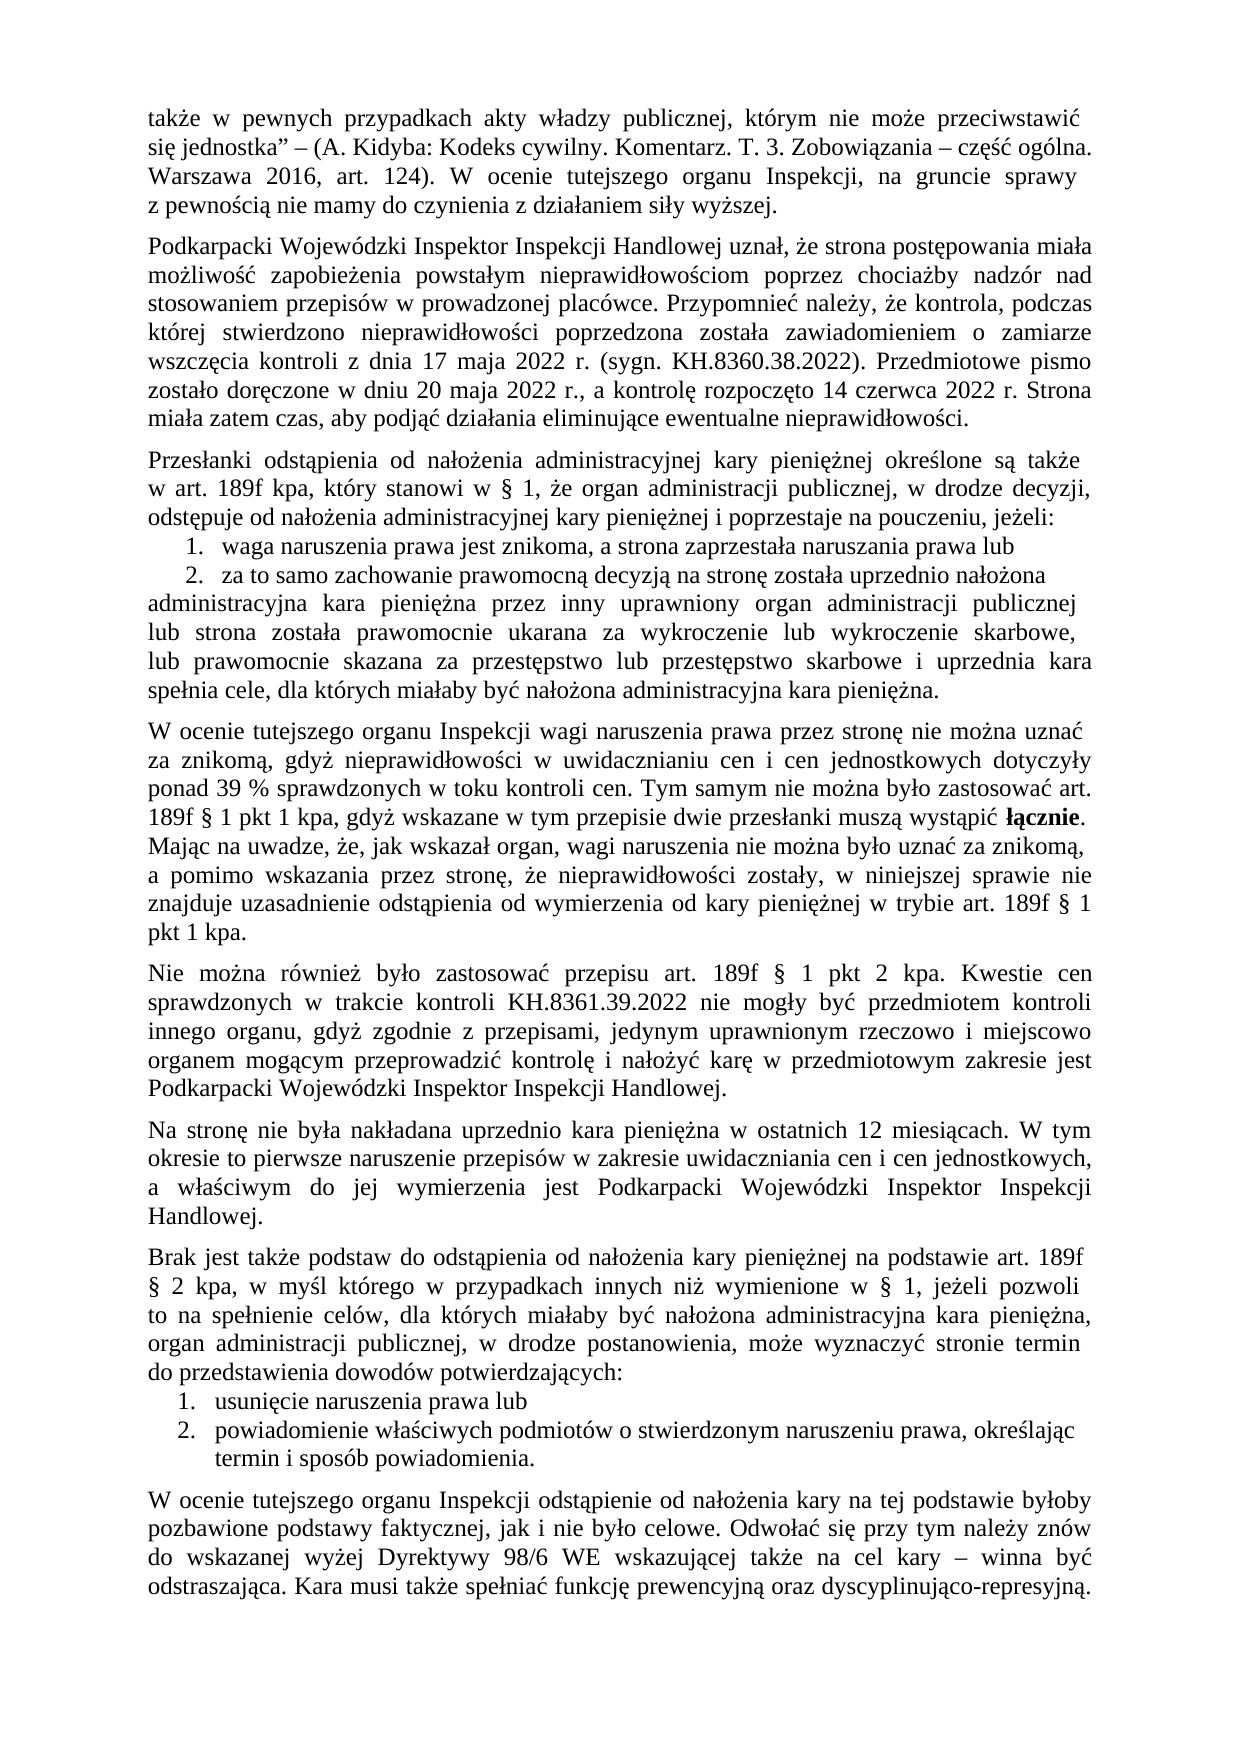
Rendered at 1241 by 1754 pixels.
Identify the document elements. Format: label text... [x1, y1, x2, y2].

list za to samo zachowanie prawomocną decyzją na stronę została uprzednio nałożona [185, 560, 1093, 588]
list powiadomienie właściwych podmiotów o stwierdzonym naruszeniu prawa, określając [177, 1415, 1093, 1443]
list usunięcie naruszenia prawa lub [177, 1386, 1093, 1415]
text Na stronę nie była nakładana uprzednio kara pieniężna w ostatnich 12 miesiącach. W tym okresie to pierwsze naruszenie przepisów w zakresie uwidaczniania cen i cen jednostkowych, a właściwym do jej wymierzenia jest Podkarpacki Wojewódzki Inspektor Inspekcji Handlowej. [148, 1115, 1093, 1230]
text Nie można również było zastosować przepisu art. 189f § 1 pkt 2 kpa. Kwestie cen sprawdzonych w trakcie kontroli KH.8361.39.2022 nie mogły być przedmiotem kontroli innego organu, gdyż zgodnie z przepisami, jedynym uprawnionym rzeczowo i miejscowo organem mogącym przeprowadzić kontrolę i nałożyć karę w przedmiotowym zakresie jest Podkarpacki Wojewódzki Inspektor Inspekcji Handlowej. [148, 958, 1093, 1102]
text W ocenie tutejszego organu Inspekcji wagi naruszenia prawa przez stronę nie można uznać za znikomą, gdyż nieprawidłowości w uwidacznianiu cen i cen jednostkowych dotyczyły ponad 39 % sprawdzonych w toku kontroli cen. Tym samym nie można było zastosować art. 189f § 1 pkt 1 kpa, gdyż wskazane w tym przepisie dwie przesłanki muszą wystąpić łącznie. Mając na uwadze, że, jak wskazał organ, wagi naruszenia nie można było uznać za znikomą, a pomimo wskazania przez stronę, że nieprawidłowości zostały, w niniejszej sprawie nie znajduje uzasadnienie odstąpienia od wymierzenia od kary pieniężnej w trybie art. 189f § 1 pkt 1 kpa. [148, 716, 1093, 946]
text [148, 103, 1093, 218]
text administracyjna kara pieniężna przez inny uprawniony organ administracji publicznej lub strona została prawomocnie ukarana za wykroczenie lub wykroczenie skarbowe, lub prawomocnie skazana za przestępstwo lub przestępstwo skarbowe i uprzednia kara spełnia cele, dla których miałaby być nałożona administracyjna kara pieniężna. [148, 588, 1093, 703]
text Podkarpacki Wojewódzki Inspektor Inspekcji Handlowej uznał, że strona postępowania miała możliwość zapobieżenia powstałym nieprawidłowościom poprzez chociażby nadzór nad stosowaniem przepisów w prowadzonej placówce. Przypomnieć należy, że kontrola, podczas której stwierdzono nieprawidłowości poprzedzona została zawiadomieniem o zamiarze wszczęcia kontroli z dnia 17 maja 2022 r. (sygn. KH.8360.38.2022). Przedmiotowe pismo zostało doręczone w dniu 20 maja 2022 r., a kontrolę rozpoczęto 14 czerwca 2022 r. Strona miała zatem czas, aby podjąć działania eliminujące ewentualne nieprawidłowości. [148, 231, 1093, 432]
text termin i sposób powiadomienia. [214, 1443, 1093, 1472]
text Brak jest także podstaw do odstąpienia od nałożenia kary pieniężnej na podstawie art. 189f § 2 kpa, w myśl którego w przypadkach innych niż wymienione w § 1, jeżeli pozwoli to na spełnienie celów, dla których miałaby być nałożona administracyjna kara pieniężna, organ administracji publicznej, w drodze postanowienia, może wyznaczyć stronie termin do przedstawienia dowodów potwierdzających: [148, 1242, 1093, 1386]
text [148, 1485, 1093, 1600]
text Przesłanki odstąpienia od nałożenia administracyjnej kary pieniężnej określone są także w art. 189f kpa, który stanowi w § 1, że organ administracji publicznej, w drodze decyzji, odstępuje od nałożenia administracyjnej kary pieniężnej i poprzestaje na pouczeniu, jeżeli: [148, 445, 1093, 531]
list waga naruszenia prawa jest znikoma, a strona zaprzestała naruszania prawa lub [185, 531, 1093, 560]
